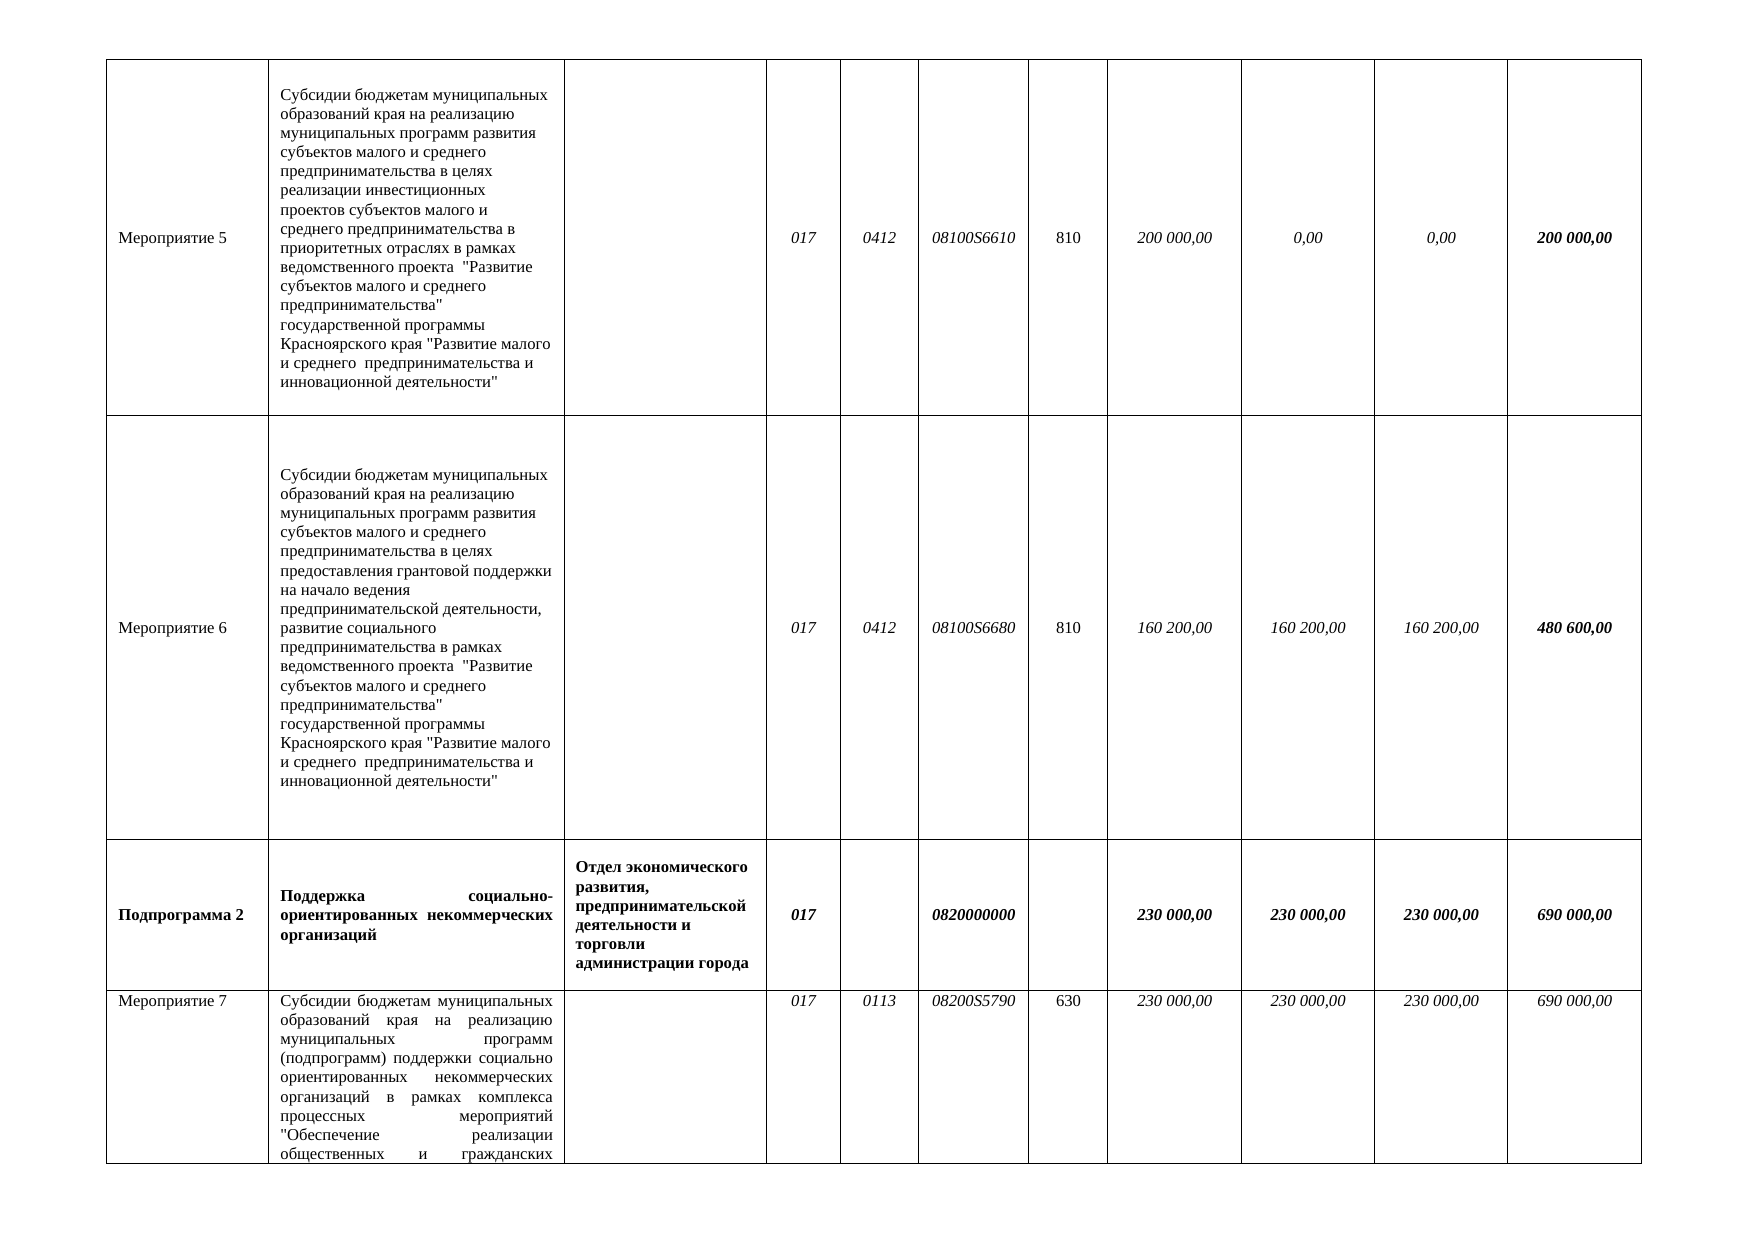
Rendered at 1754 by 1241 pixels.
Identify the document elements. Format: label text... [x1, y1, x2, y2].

table_cell 230 000,00 [1375, 991, 1507, 1163]
table_cell 810 [1029, 60, 1107, 415]
table_cell [841, 840, 918, 989]
table_cell 0,00 [1375, 60, 1507, 415]
table_cell 690 000,00 [1508, 991, 1641, 1163]
table_cell 08100S6610 [919, 60, 1028, 415]
table_cell 230 000,00 [1242, 991, 1374, 1163]
table_cell 630 [1029, 991, 1107, 1163]
table_cell 230 000,00 [1108, 991, 1241, 1163]
table_cell 017 [767, 416, 840, 839]
table_cell 690 000,00 [1508, 840, 1641, 989]
table_cell Подпрограмма 2 [107, 840, 268, 989]
table_cell Поддержка социально-ориентированных некоммерческих организаций [269, 840, 564, 989]
table_cell 017 [767, 991, 840, 1163]
table_cell [565, 991, 766, 1163]
table_cell Мероприятие 7 [107, 991, 268, 1163]
table_cell 017 [767, 60, 840, 415]
table_cell [565, 60, 766, 415]
table_cell 200 000,00 [1508, 60, 1641, 415]
table_cell 0412 [841, 60, 918, 415]
table_cell 160 200,00 [1375, 416, 1507, 839]
table_cell 160 200,00 [1242, 416, 1374, 839]
table_cell Мероприятие 6 [107, 416, 268, 839]
table_cell 017 [767, 840, 840, 989]
table_cell 08100S6680 [919, 416, 1028, 839]
table_cell 0820000000 [919, 840, 1028, 989]
table_cell 0113 [841, 991, 918, 1163]
table_cell Субсидии бюджетам муниципальных образований края на реализацию муниципальных программ развития субъектов малого и среднего предпринимательства в целях предоставления грантовой поддержки на начало ведения предпринимательской деятельности, развитие социального предпринимательства в рамках ведомственного проекта "Развитие субъектов малого и среднего предпринимательства" государственной программы Красноярского края "Развитие малого и среднего предпринимательства и инновационной деятельности" [269, 416, 564, 839]
table_cell 480 600,00 [1508, 416, 1641, 839]
table_cell 160 200,00 [1108, 416, 1241, 839]
table_cell Мероприятие 5 [107, 60, 268, 415]
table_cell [269, 991, 564, 1163]
table_cell 230 000,00 [1108, 840, 1241, 989]
table_cell 810 [1029, 416, 1107, 839]
table_cell 08200S5790 [919, 991, 1028, 1163]
table_cell 200 000,00 [1108, 60, 1241, 415]
table_cell [565, 416, 766, 839]
table_cell Субсидии бюджетам муниципальных образований края на реализацию муниципальных программ развития субъектов малого и среднего предпринимательства в целях реализации инвестиционных проектов субъектов малого и среднего предпринимательства в приоритетных отраслях в рамках ведомственного проекта "Развитие субъектов малого и среднего предпринимательства" государственной программы Красноярского края "Развитие малого и среднего предпринимательства и инновационной деятельности" [269, 60, 564, 415]
table_cell [1029, 840, 1107, 989]
table_cell 0412 [841, 416, 918, 839]
table_cell 230 000,00 [1375, 840, 1507, 989]
table_cell 230 000,00 [1242, 840, 1374, 989]
table_cell Отдел экономического развития, предпринимательской деятельности и торговли администрации города [565, 840, 766, 989]
table_cell 0,00 [1242, 60, 1374, 415]
